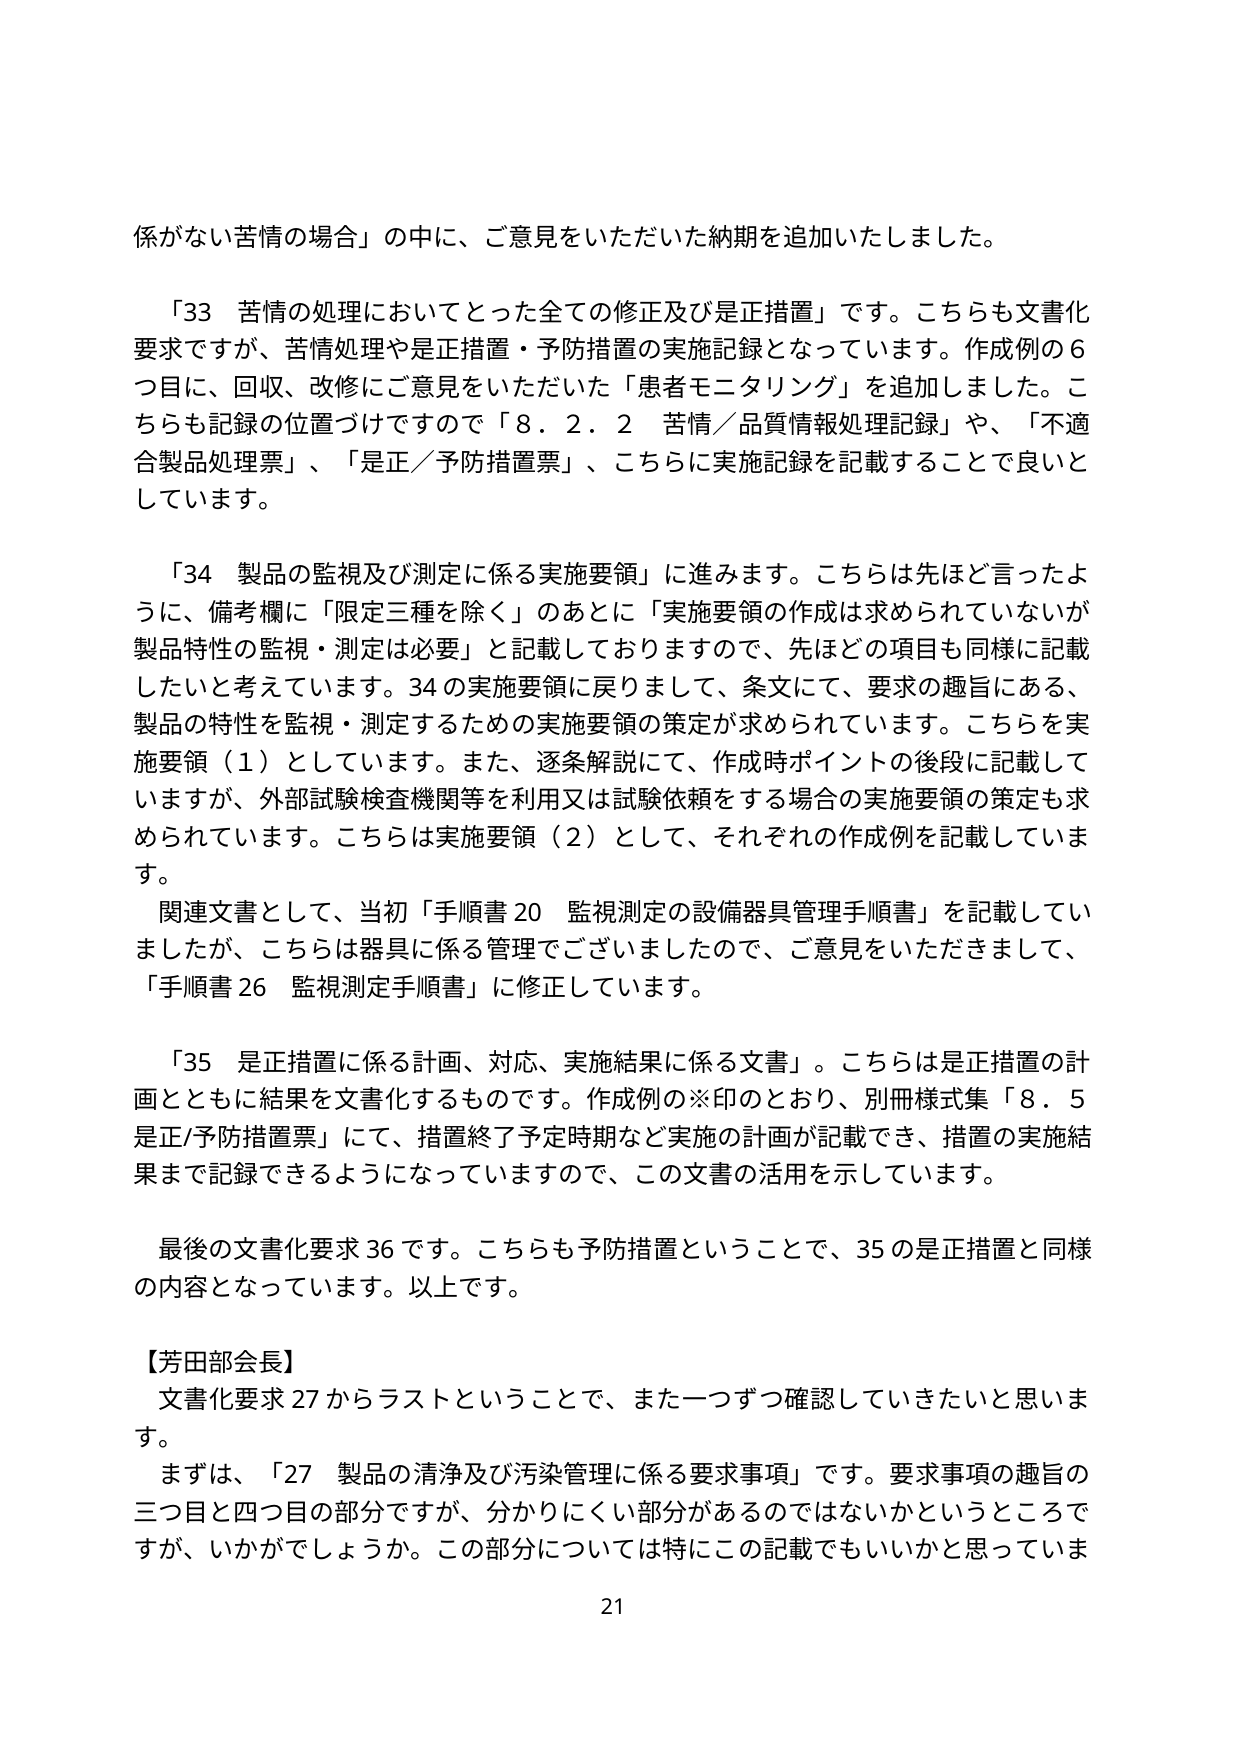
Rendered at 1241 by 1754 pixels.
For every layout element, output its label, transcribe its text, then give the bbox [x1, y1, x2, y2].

text 「33 苦情の処理においてとった全ての修正及び是正措置」です。こちらも文書化要求ですが、苦情処理や是正措置・予防措置の実施記録となっています。作成例の６つ目に、回収、改修にご意見をいただいた「患者モニタリング」を追加しました。こちらも記録の位置づけですので「８．２．２ 苦情／品質情報処理記録」や、「不適合製品処理票」、「是正／予防措置票」、こちらに実施記録を記載することで良いとしています。 [133, 292, 1093, 517]
text 【芳田部会長】 [133, 1342, 1093, 1379]
text 文書化要求27からラストということで、また一つずつ確認していきたいと思います。 [133, 1379, 1093, 1454]
text 「35 是正措置に係る計画、対応、実施結果に係る文書」。こちらは是正措置の計画とともに結果を文書化するものです。作成例の※印のとおり、別冊様式集「８．５是正/予防措置票」にて、措置終了予定時期など実施の計画が記載でき、措置の実施結果まで記録できるようになっていますので、この文書の活用を示しています。 [133, 1042, 1093, 1192]
text 「34 製品の監視及び測定に係る実施要領」に進みます。こちらは先ほど言ったように、備考欄に「限定三種を除く」のあとに「実施要領の作成は求められていないが、製品特性の監視・測定は必要」と記載しておりますので、先ほどの項目も同様に記載したいと考えています。34の実施要領に戻りまして、条文にて、要求の趣旨にある、製品の特性を監視・測定するための実施要領の策定が求められています。こちらを実施要領（１）としています。また、逐条解説にて、作成時ポイントの後段に記載していますが、外部試験検査機関等を利用又は試験依頼をする場合の実施要領の策定も求められています。こちらは実施要領（２）として、それぞれの作成例を記載しています。 [133, 554, 1093, 892]
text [133, 217, 1093, 254]
text 関連文書として、当初「手順書20 監視測定の設備器具管理手順書」を記載していましたが、こちらは器具に係る管理でございましたので、ご意見をいただきまして、「手順書26 監視測定手順書」に修正しています。 [133, 892, 1093, 1004]
text 最後の文書化要求36です。こちらも予防措置ということで、35の是正措置と同様の内容となっています。以上です。 [133, 1229, 1093, 1304]
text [133, 1454, 1093, 1567]
